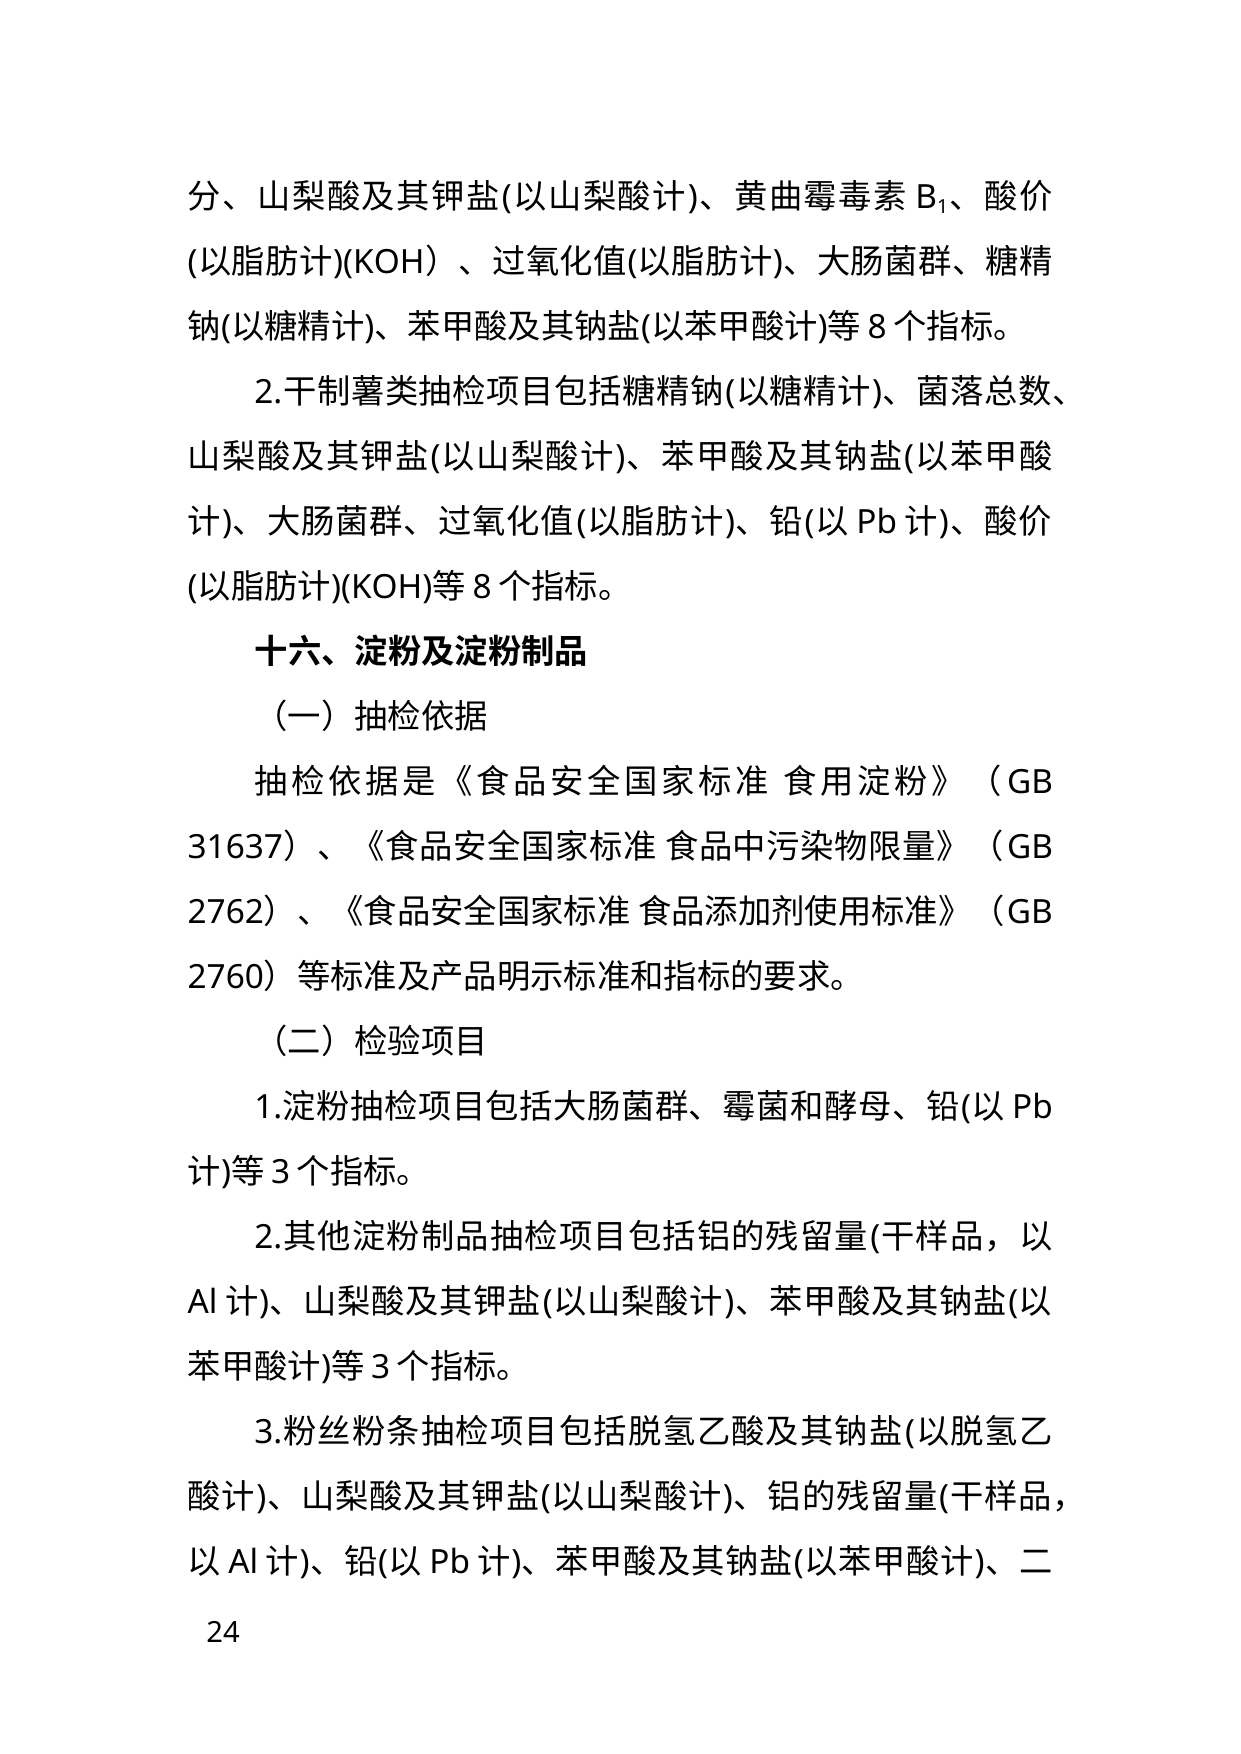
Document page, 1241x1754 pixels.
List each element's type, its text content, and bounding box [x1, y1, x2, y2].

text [187, 1397, 1053, 1592]
text 1.淀粉抽检项目包括大肠菌群、霉菌和酵母、铅(以Pb计)等3个指标。 [187, 1072, 1053, 1202]
text 抽检依据是《食品安全国家标准 食用淀粉》（GB 31637）、《食品安全国家标准 食品中污染物限量》（GB 2762）、《食品安全国家标准 食品添加剂使用标准》（GB 2760）等标准及产品明示标准和指标的要求。 [187, 747, 1053, 1007]
text （一）抽检依据 [187, 682, 1053, 747]
text （二）检验项目 [187, 1007, 1053, 1072]
text 十六、淀粉及淀粉制品 [187, 617, 1053, 682]
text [187, 162, 1053, 357]
text 2.干制薯类抽检项目包括糖精钠(以糖精计)、菌落总数、山梨酸及其钾盐(以山梨酸计)、苯甲酸及其钠盐(以苯甲酸计)、大肠菌群、过氧化值(以脂肪计)、铅(以Pb计)、酸价(以脂肪计)(KOH)等8个指标。 [187, 357, 1053, 617]
text 2.其他淀粉制品抽检项目包括铝的残留量(干样品，以Al计)、山梨酸及其钾盐(以山梨酸计)、苯甲酸及其钠盐(以苯甲酸计)等3个指标。 [187, 1202, 1053, 1397]
